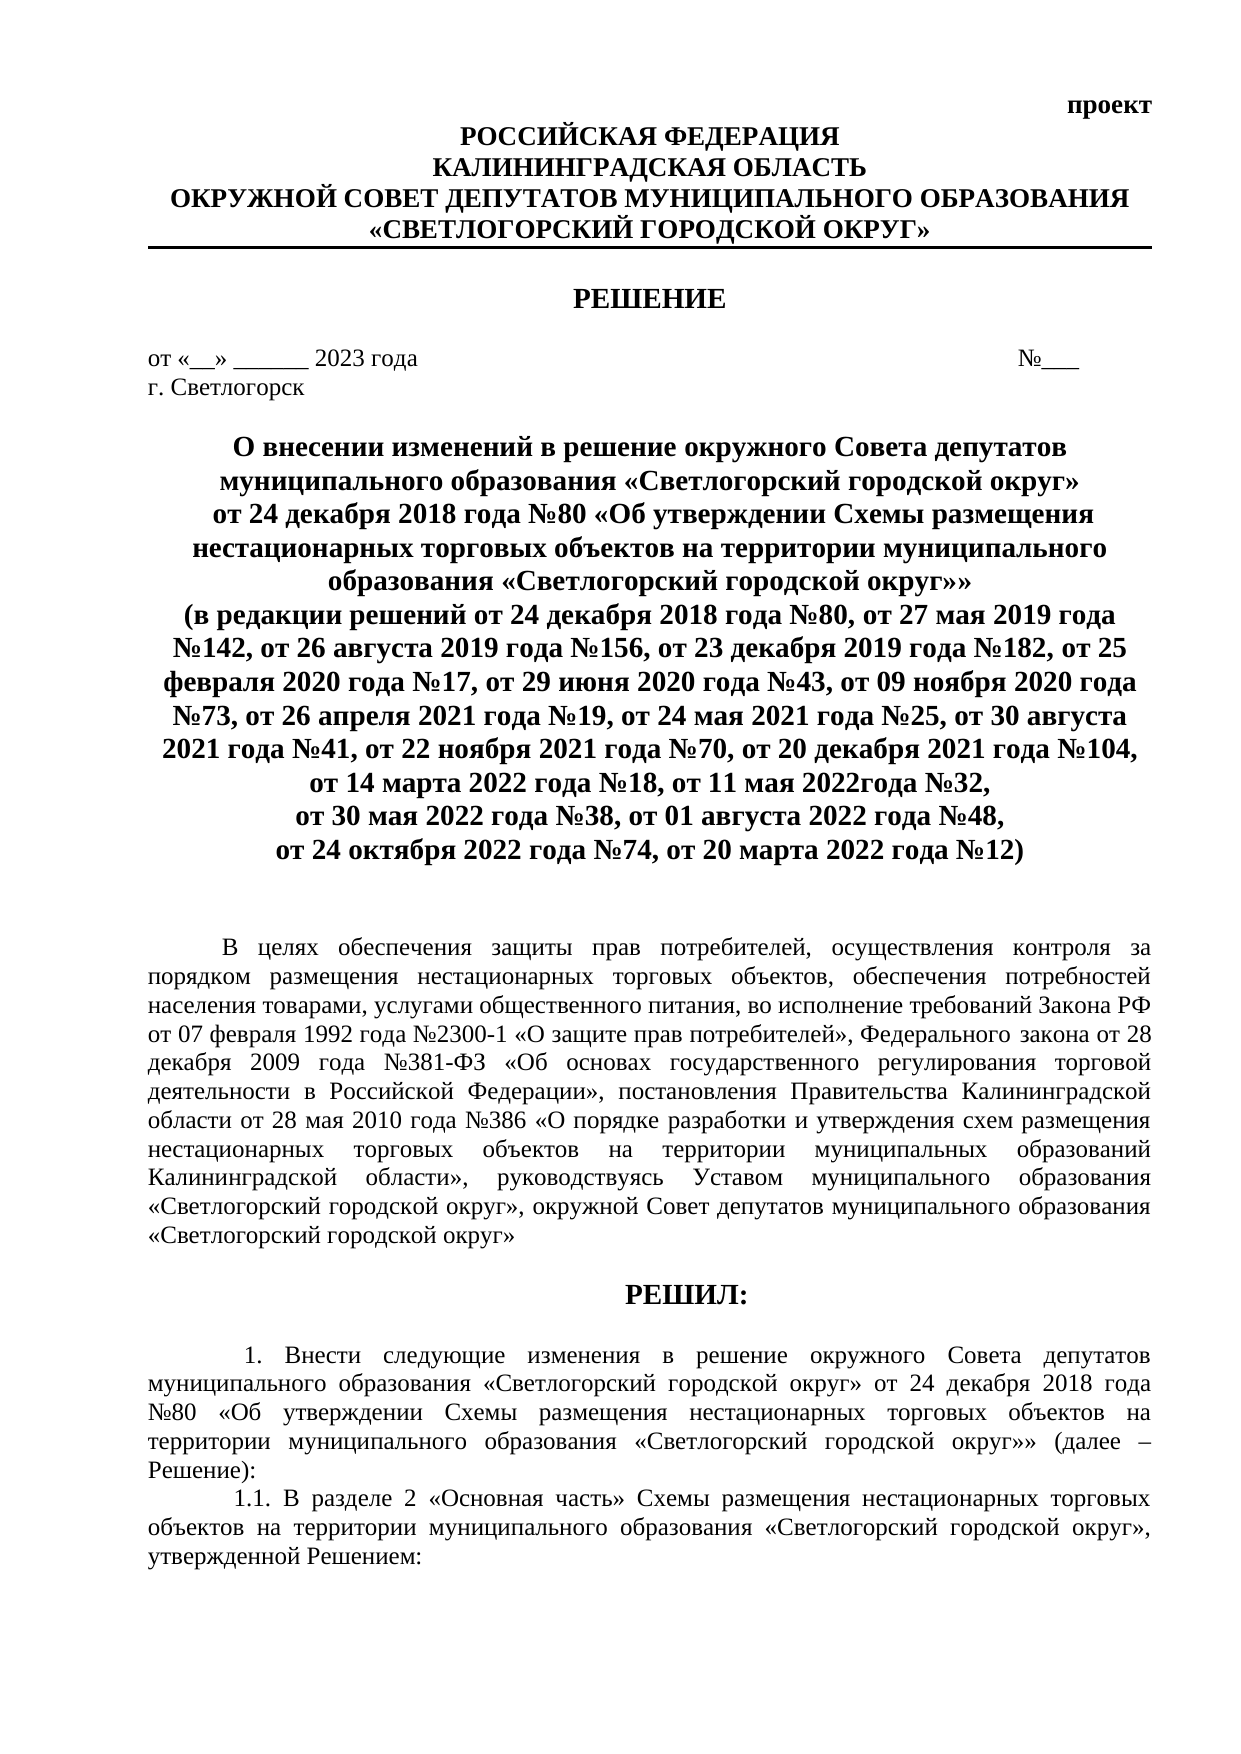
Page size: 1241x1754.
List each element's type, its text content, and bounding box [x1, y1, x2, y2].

text от 24 октября 2022 года №74, от 20 марта 2022 года №12) [148, 832, 1152, 865]
text О внесении изменений в решение окружного Совета депутатов муниципального образования «Светлогорский городской округ» [148, 429, 1152, 496]
text от 30 мая 2022 года №38, от 01 августа 2022 года №48, [148, 798, 1152, 832]
text ОКРУЖНОЙ СОВЕТ ДЕПУТАТОВ МУНИЦИПАЛЬНОГО ОБРАЗОВАНИЯ [148, 182, 1152, 213]
text 1. Внести следующие изменения в решение окружного Совета депутатов муниципального образования «Светлогорский городской округ» от 24 декабря 2018 года №80 «Об утверждении Схемы размещения нестационарных торговых объектов на территории муниципального образования «Светлогорский городской округ»» (далее – Решение): [148, 1340, 1152, 1483]
text (в редакции решений от 24 декабря 2018 года №80, от 27 мая 2019 года №142, от 26 августа 2019 года №156, от 23 декабря 2019 года №182, от 25 февраля 2020 года №17, от 29 июня 2020 года №43, от 09 ноября 2020 года №73, от 26 апреля 2021 года №19, от 24 мая 2021 года №25, от 30 августа 2021 года №41, от 22 ноября 2021 года №70, от 20 декабря 2021 года №104, от 14 марта 2022 года №18, от 11 мая 2022года №32, [148, 597, 1152, 798]
text г. Светлогорск [148, 372, 1152, 401]
text от «__» ______ 2023 года №___ [148, 343, 1152, 372]
text от 24 декабря 2018 года №80 «Об утверждении Схемы размещения нестационарных торговых объектов на территории муниципального образования «Светлогорский городской округ»» [148, 496, 1152, 597]
text РОССИЙСКАЯ ФЕДЕРАЦИЯ [148, 120, 1152, 151]
text КАЛИНИНГРАДСКАЯ ОБЛАСТЬ [148, 151, 1152, 182]
text проект [148, 89, 1152, 120]
text РЕШЕНИЕ [148, 281, 1152, 314]
text РЕШИЛ: [148, 1277, 1152, 1311]
text «СВЕТЛОГОРСКИЙ ГОРОДСКОЙ ОКРУГ» [148, 213, 1152, 246]
text 1.1. В разделе 2 «Основная часть» Схемы размещения нестационарных торговых объектов на территории муниципального образования «Светлогорский городской округ», утвержденной Решением: [148, 1483, 1152, 1570]
text В целях обеспечения защиты прав потребителей, осуществления контроля за порядком размещения нестационарных торговых объектов, обеспечения потребностей населения товарами, услугами общественного питания, во исполнение требований Закона РФ от 07 февраля 1992 года №2300-1 «О защите прав потребителей», Федерального закона от 28 декабря 2009 года №381-ФЗ «Об основах государственного регулирования торговой деятельности в Российской Федерации», постановления Правительства Калининградской области от 28 мая 2010 года №386 «О порядке разработки и утверждения схем размещения нестационарных торговых объектов на территории муниципальных образований Калининградской области», руководствуясь Уставом муниципального образования «Светлогорский городской округ», окружной Совет депутатов муниципального образования «Светлогорский городской округ» [148, 932, 1152, 1249]
